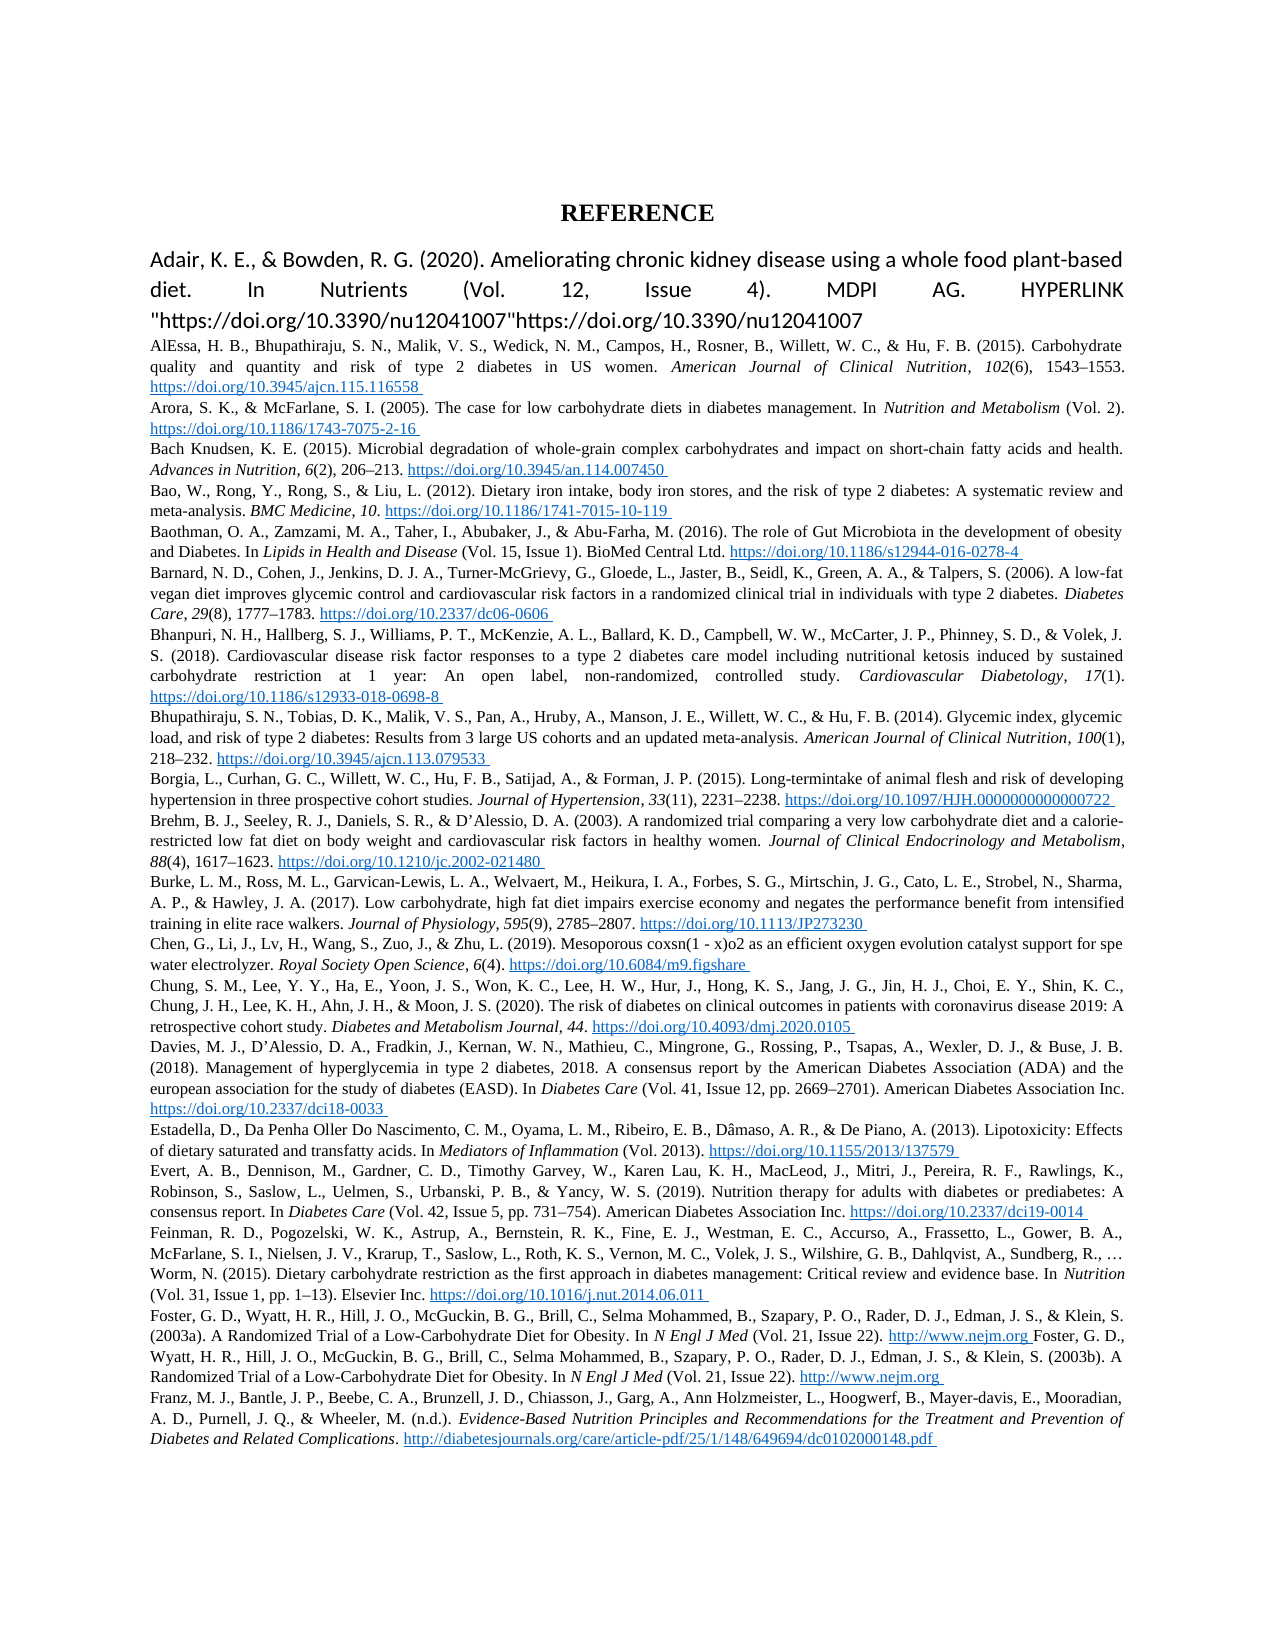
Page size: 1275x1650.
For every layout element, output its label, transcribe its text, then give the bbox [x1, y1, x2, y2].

text REFERENCE [150, 198, 1125, 226]
